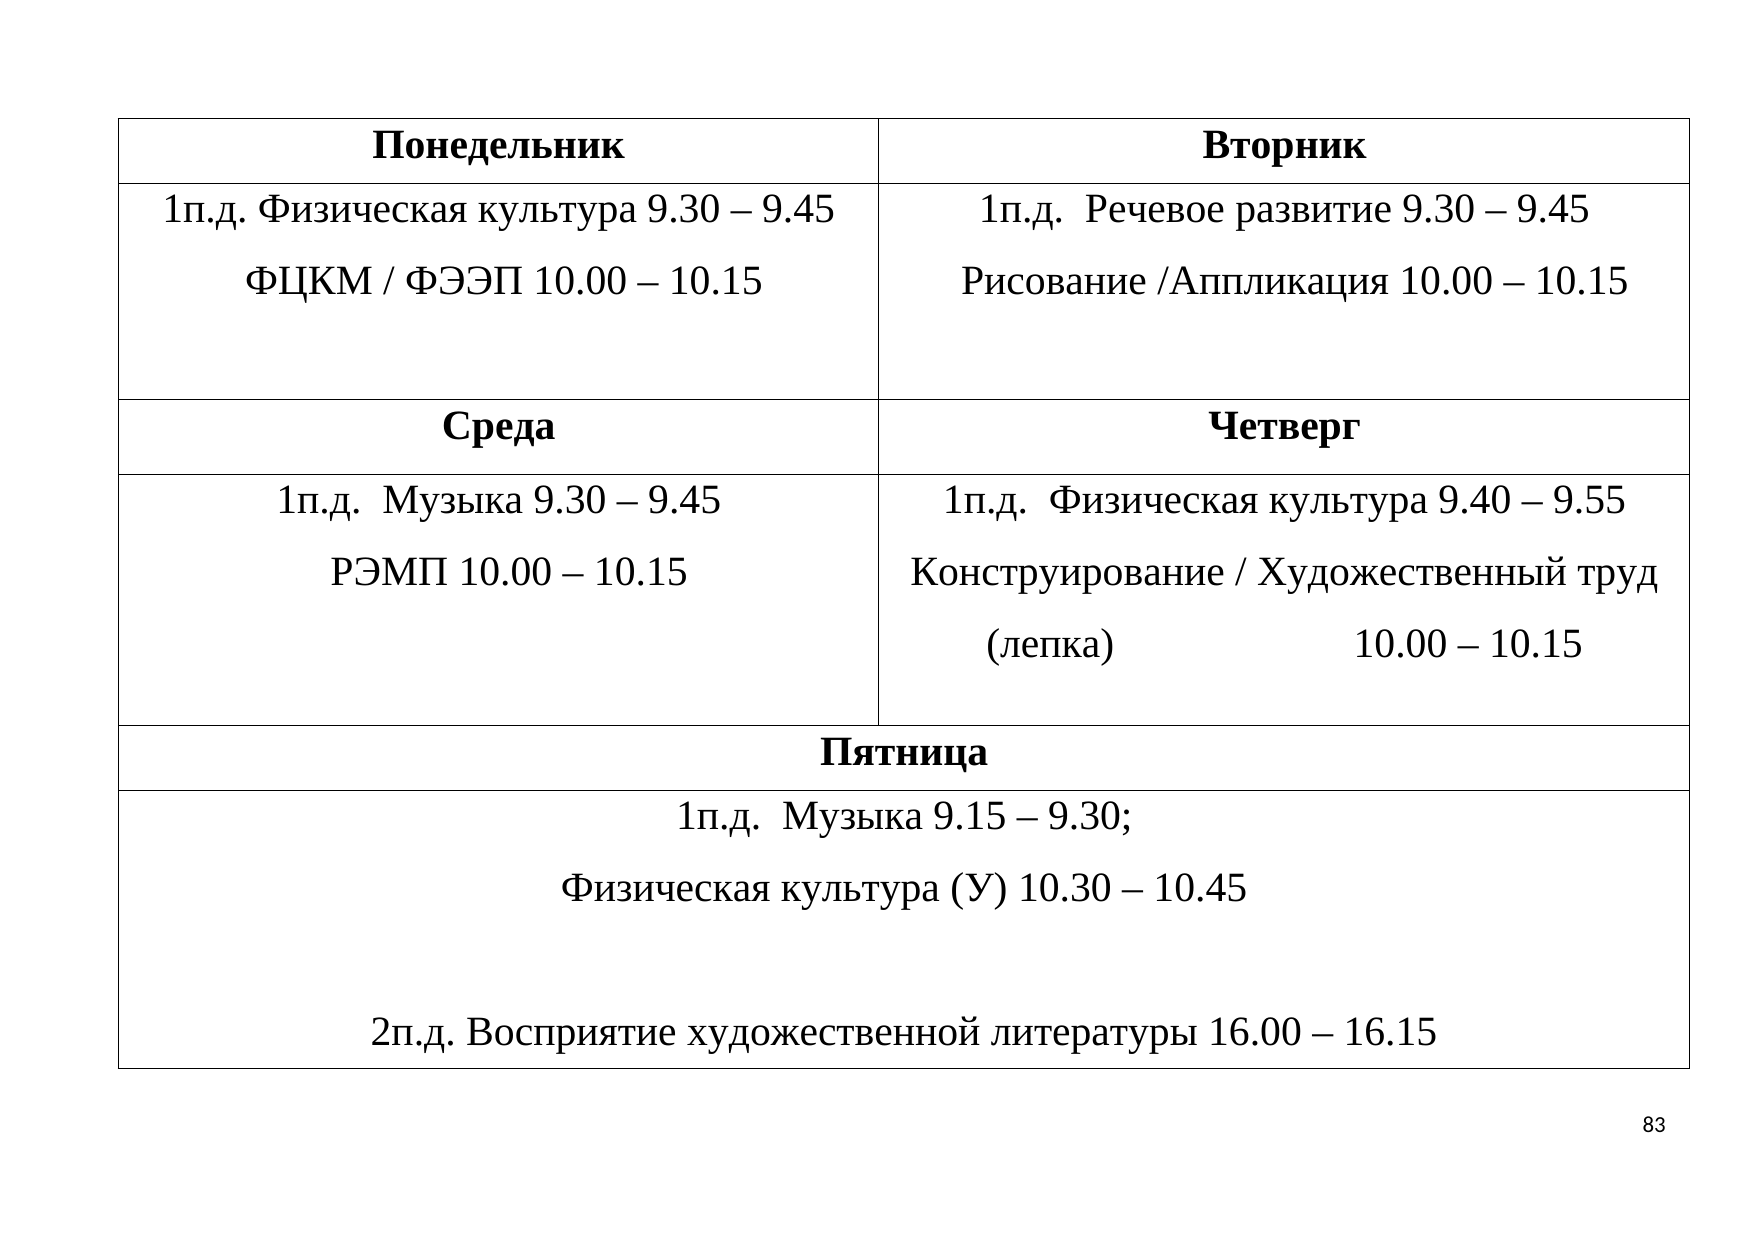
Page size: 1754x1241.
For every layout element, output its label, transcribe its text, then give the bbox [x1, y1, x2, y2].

table_cell Четверг [879, 400, 1689, 474]
table_cell 1п.д. Музыка 9.15 – 9.30; Физическая культура (У) 10.30 – 10.45 2п.д. Восприятие художественной литературы 16.00 – 16.15 [119, 791, 1689, 1067]
table_cell 1п.д. Музыка 9.30 – 9.45 РЭМП 10.00 – 10.15 [119, 475, 878, 725]
table_cell Среда [119, 400, 878, 474]
table_cell Пятница [119, 726, 1689, 789]
table_header Вторник [879, 119, 1689, 183]
table_cell 1п.д. Физическая культура 9.30 – 9.45 ФЦКМ / ФЭЭП 10.00 – 10.15 [119, 184, 878, 399]
table_header Понедельник [119, 119, 878, 183]
table_cell 1п.д. Речевое развитие 9.30 – 9.45 Рисование /Аппликация 10.00 – 10.15 [879, 184, 1689, 399]
table_cell 1п.д. Физическая культура 9.40 – 9.55 Конструирование / Художественный труд (лепка) 10.00 – 10.15 [879, 475, 1689, 725]
